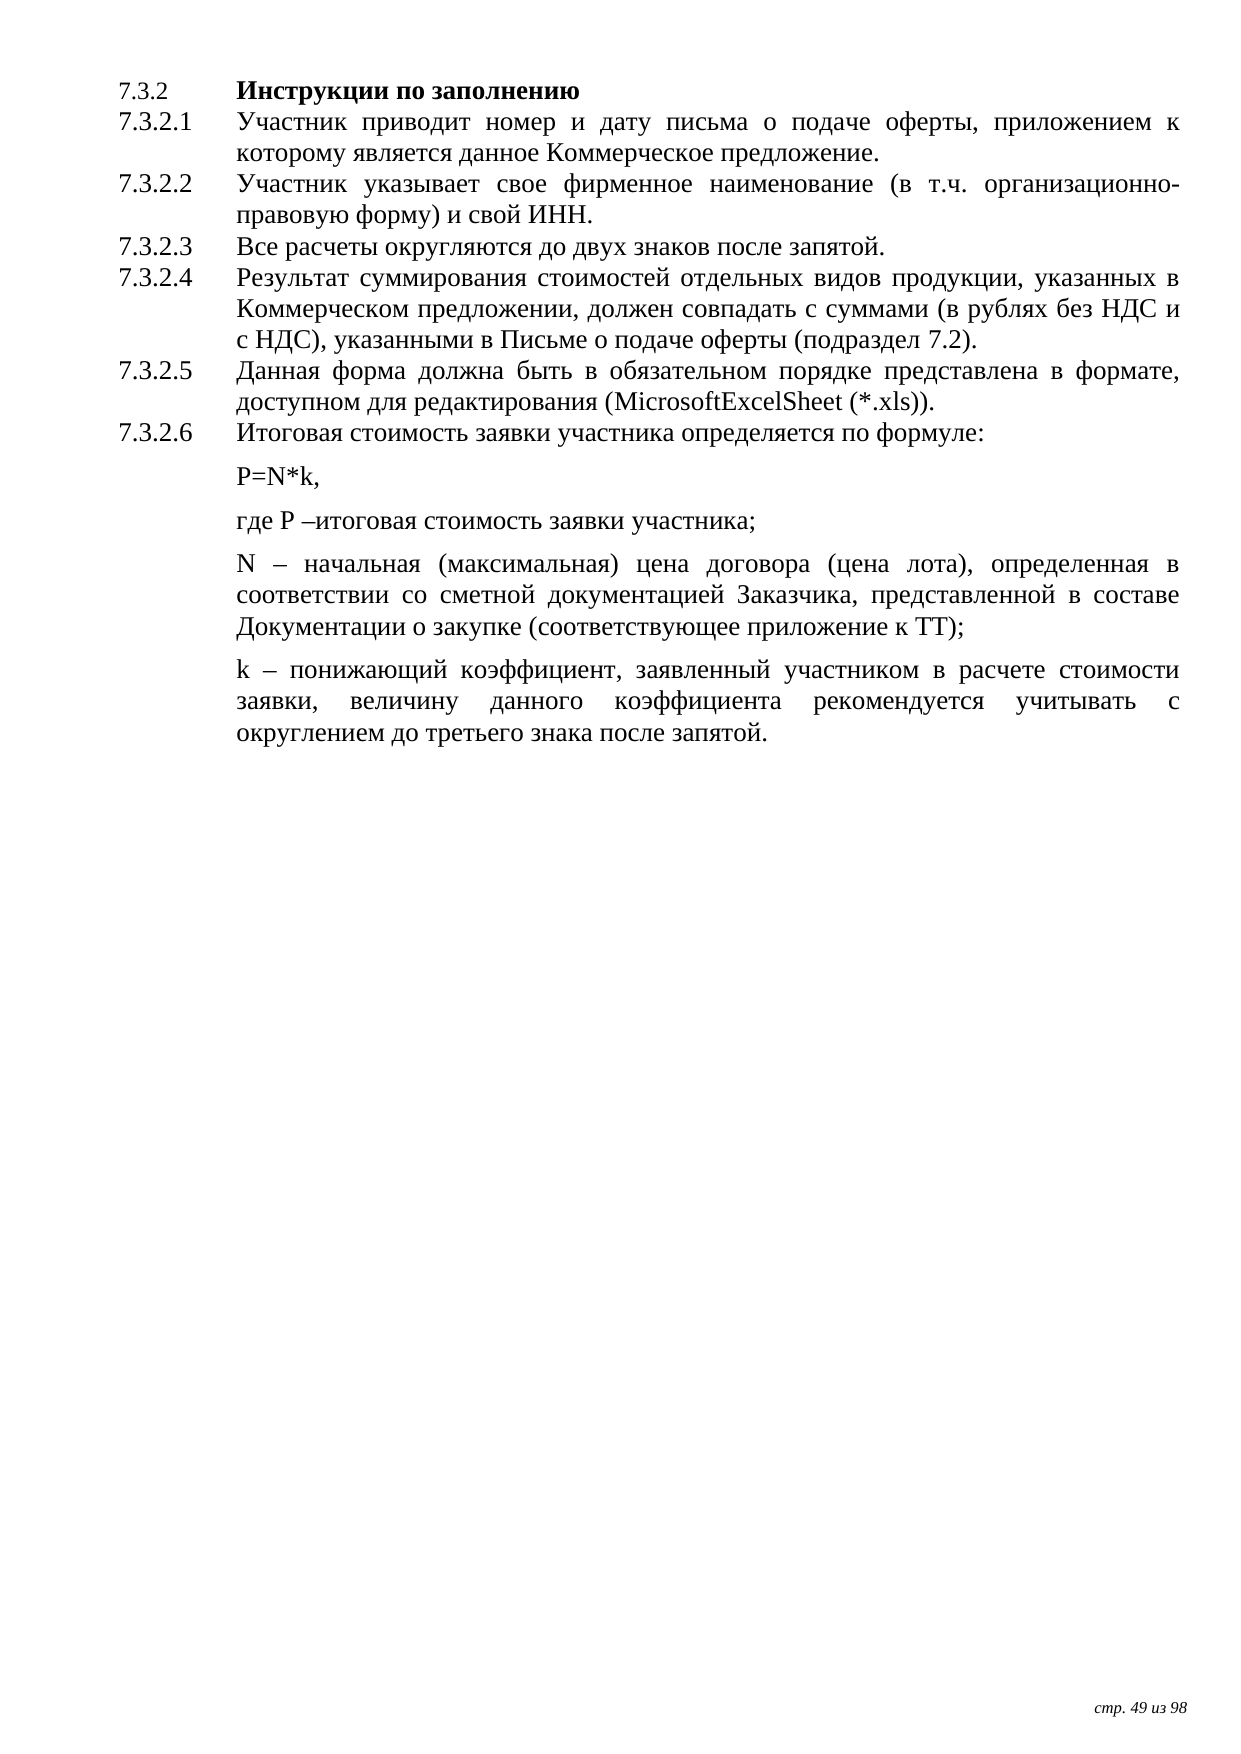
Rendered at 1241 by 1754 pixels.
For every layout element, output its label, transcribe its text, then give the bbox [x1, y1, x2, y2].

text Инструкции по заполнению [118, 74, 1181, 105]
text Данная форма должна быть в обязательном порядке представлена в формате, доступном для редактирования (MicrosoftExcelSheet (*.xls)). [118, 354, 1181, 416]
list P=N*k, [236, 460, 1181, 491]
text Участник приводит номер и дату письма о подаче оферты, приложением к которому является данное Коммерческое предложение. [118, 105, 1181, 167]
text Итоговая стоимость заявки участника определяется по формуле: [118, 416, 1181, 448]
text Результат суммирования стоимостей отдельных видов продукции, указанных в Коммерческом предложении, должен совпадать с суммами (в рублях без НДС и с НДС), указанными в Письме о подаче оферты (подраздел 7.2). [118, 261, 1181, 354]
text Все расчеты округляются до двух знаков после запятой. [118, 229, 1181, 261]
list k – понижающий коэффициент, заявленный участником в расчете стоимости заявки, величину данного коэффициента рекомендуется учитывать с округлением до третьего знака после запятой. [236, 653, 1181, 747]
text Участник указывает свое фирменное наименование (в т.ч. организационно-правовую форму) и свой ИНН. [118, 167, 1181, 229]
list N – начальная (максимальная) цена договора (цена лота), определенная в соответствии со сметной документацией Заказчика, представленной в составе Документации о закупке (соответствующее приложение к ТТ); [236, 547, 1181, 641]
list где P –итоговая стоимость заявки участника; [236, 504, 1181, 535]
